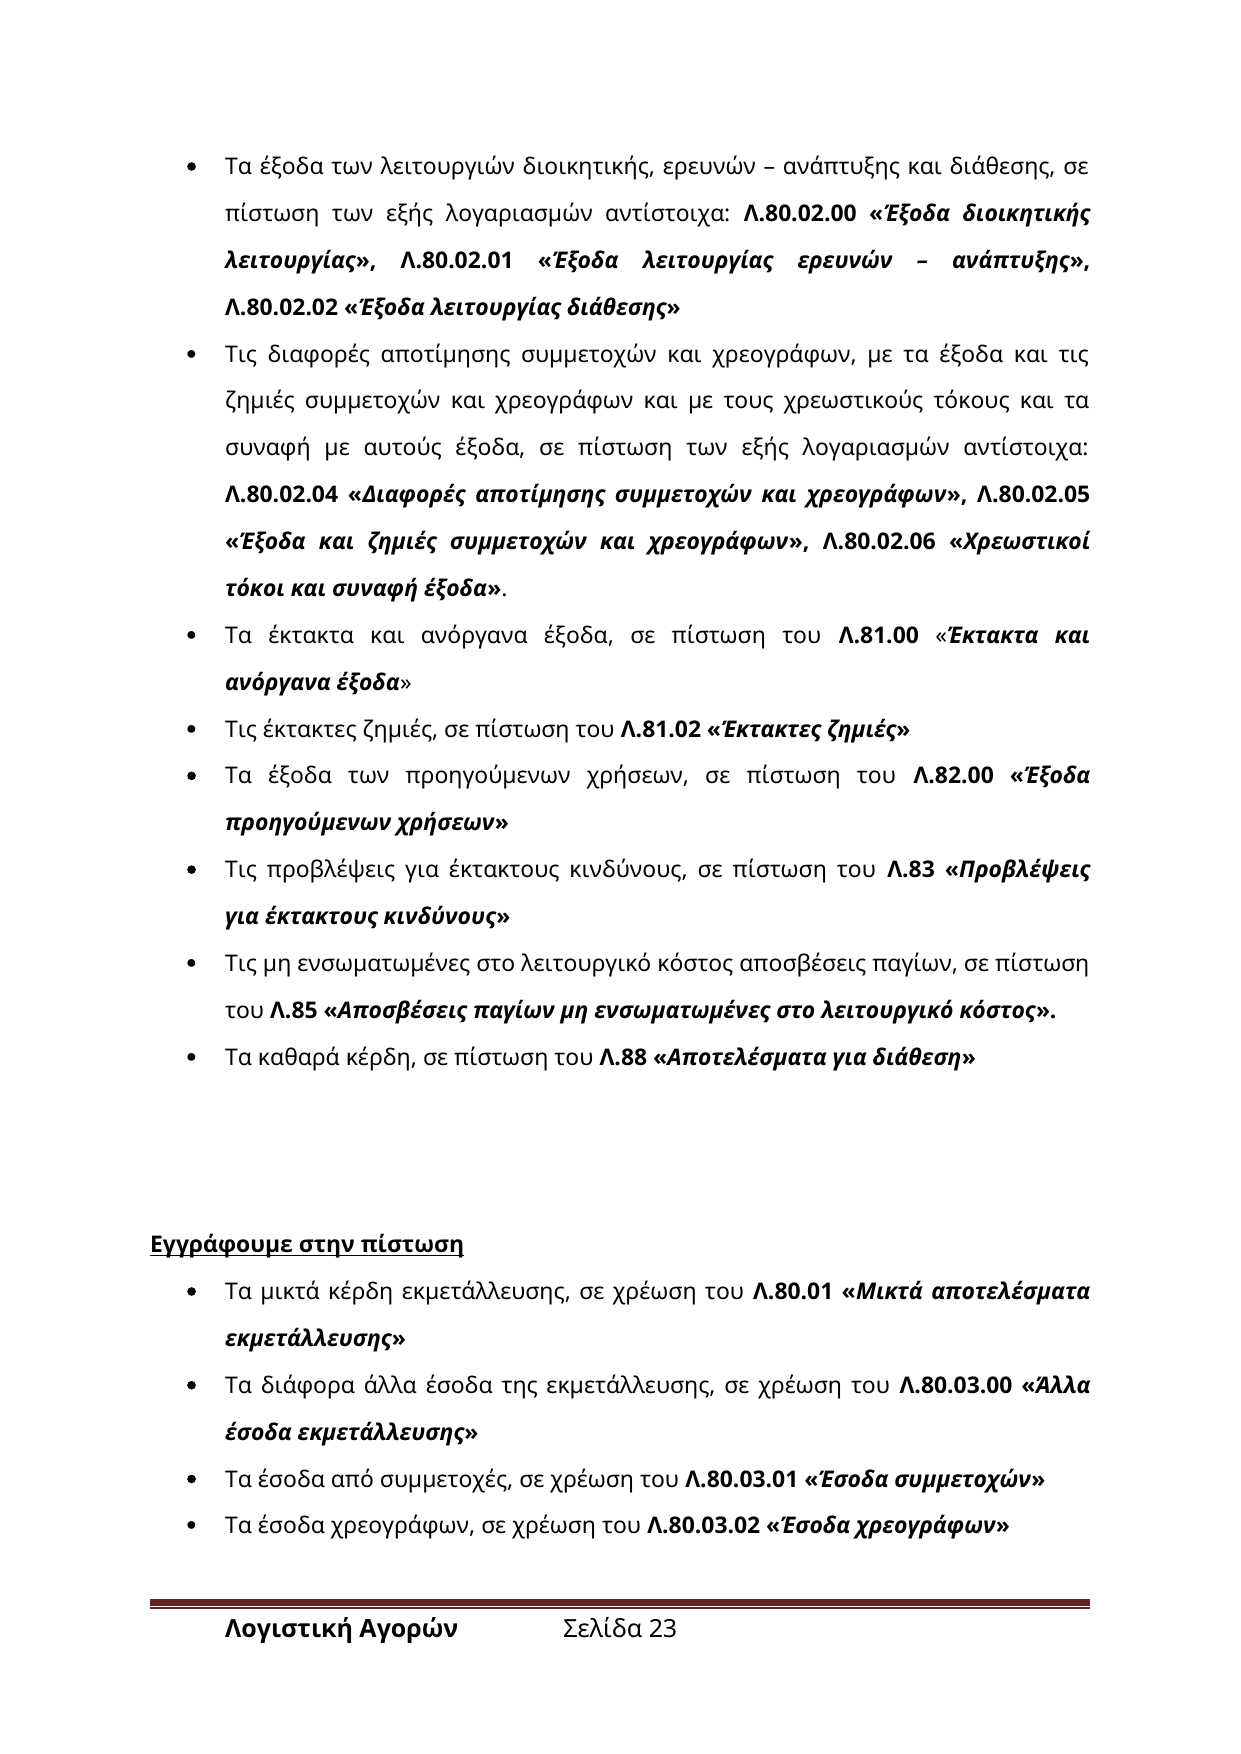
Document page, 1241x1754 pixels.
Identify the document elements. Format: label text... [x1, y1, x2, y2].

list Τα έσοδα από συμμετοχές, σε χρέωση του Λ.80.03.01 «Έσοδα συμμετοχών» [187, 1462, 1090, 1494]
list Τα διάφορα άλλα έσοδα της εκμετάλλευσης, σε χρέωση του Λ.80.03.00 «Άλλα έσοδα εκμετάλλευσης» [187, 1369, 1090, 1447]
list Τις διαφορές αποτίμησης συμμετοχών και χρεογράφων, με τα έξοδα και τις ζημιές συμμετοχών και χρεογράφων και με τους χρεωστικούς τόκους και τα συναφή με αυτούς έξοδα, σε πίστωση των εξής λογαριασμών αντίστοιχα: Λ.80.02.04 «Διαφορές αποτίμησης συμμετοχών και χρεογράφων», Λ.80.02.05 «Έξοδα και ζημιές συμμετοχών και χρεογράφων», Λ.80.02.06 «Χρεωστικοί τόκοι και συναφή έξοδα». [187, 337, 1090, 603]
list Τις έκτακτες ζημιές, σε πίστωση του Λ.81.02 «Έκτακτες ζημιές» [187, 712, 1090, 744]
list Τα μικτά κέρδη εκμετάλλευσης, σε χρέωση του Λ.80.01 «Μικτά αποτελέσματα εκμετάλλευσης» [187, 1275, 1090, 1353]
list Τα καθαρά κέρδη, σε πίστωση του Λ.88 «Αποτελέσματα για διάθεση» [187, 1041, 1090, 1072]
list Τα έσοδα χρεογράφων, σε χρέωση του Λ.80.03.02 «Έσοδα χρεογράφων» [187, 1509, 1090, 1541]
list Τις προβλέψεις για έκτακτους κινδύνους, σε πίστωση του Λ.83 «Προβλέψεις για έκτακτους κινδύνους» [187, 853, 1090, 931]
list Τις μη ενσωματωμένες στο λειτουργικό κόστος αποσβέσεις παγίων, σε πίστωση του Λ.85 «Αποσβέσεις παγίων μη ενσωματωμένες στο λειτουργικό κόστος». [187, 947, 1090, 1025]
text Εγγράφουμε στην πίστωση [150, 1228, 1090, 1259]
list Τα έξοδα των προηγούμενων χρήσεων, σε πίστωση του Λ.82.00 «Έξοδα προηγούμενων χρήσεων» [187, 759, 1090, 837]
list Τα έξοδα των λειτουργιών διοικητικής, ερευνών – ανάπτυξης και διάθεσης, σε πίστωση των εξής λογαριασμών αντίστοιχα: Λ.80.02.00 «Έξοδα διοικητικής λειτουργίας», Λ.80.02.01 «Έξοδα λειτουργίας ερευνών – ανάπτυξης», Λ.80.02.02 «Έξοδα λειτουργίας διάθεσης» [187, 150, 1090, 322]
list Τα έκτακτα και ανόργανα έξοδα, σε πίστωση του Λ.81.00 «Έκτακτα και ανόργανα έξοδα» [187, 619, 1090, 697]
